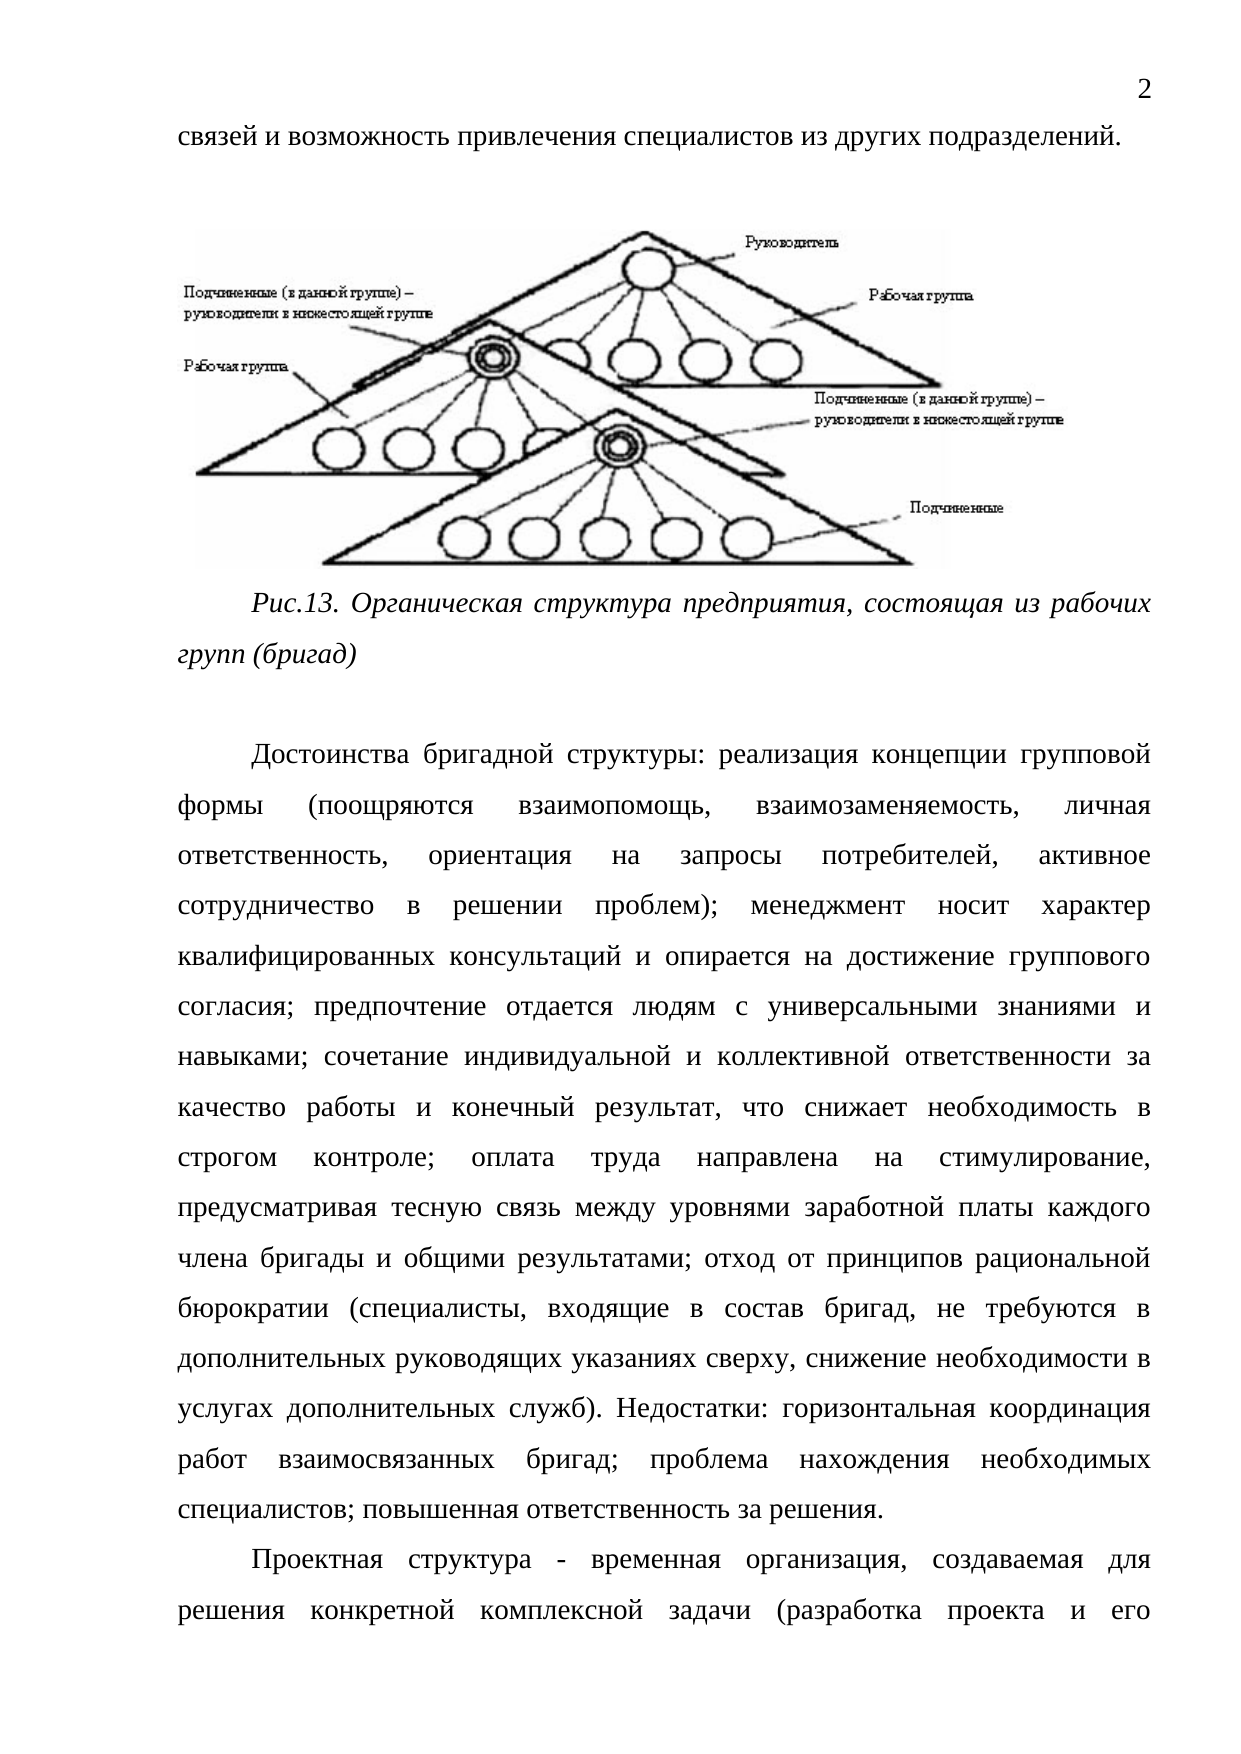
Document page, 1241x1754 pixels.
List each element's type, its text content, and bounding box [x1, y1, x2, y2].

text Достоинства бригадной структуры: реализация концепции групповой формы (поощряются взаимопомощь, взаимозаменяемость, личная ответственность, ориентация на запросы потребителей, активное сотрудничество в решении проблем); менеджмент носит характер квалифицированных консультаций и опирается на достижение группового согласия; предпочтение отдается людям с универсальными знаниями и навыками; сочетание индивидуальной и коллективной ответственности за качество работы и конечный результат, что снижает необходимость в строгом контроле; оплата труда направлена на стимулирование, предусматривая тесную связь между уровнями заработной платы каждого члена бригады и общими результатами; отход от принципов рациональной бюрократии (специалисты, входящие в состав бригад, не требуются в дополнительных руководящих указаниях сверху, снижение необходимости в услугах дополнительных служб). Недостатки: горизонтальная координация работ взаимосвязанных бригад; проблема нахождения необходимых специалистов; повышенная ответственность за решения. [177, 737, 1152, 1525]
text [177, 118, 1152, 152]
text Рис.13. Органическая структура предприятия, состоящая из рабочих групп (бригад) [177, 586, 1152, 669]
picture [177, 218, 1068, 569]
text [177, 1542, 1152, 1625]
